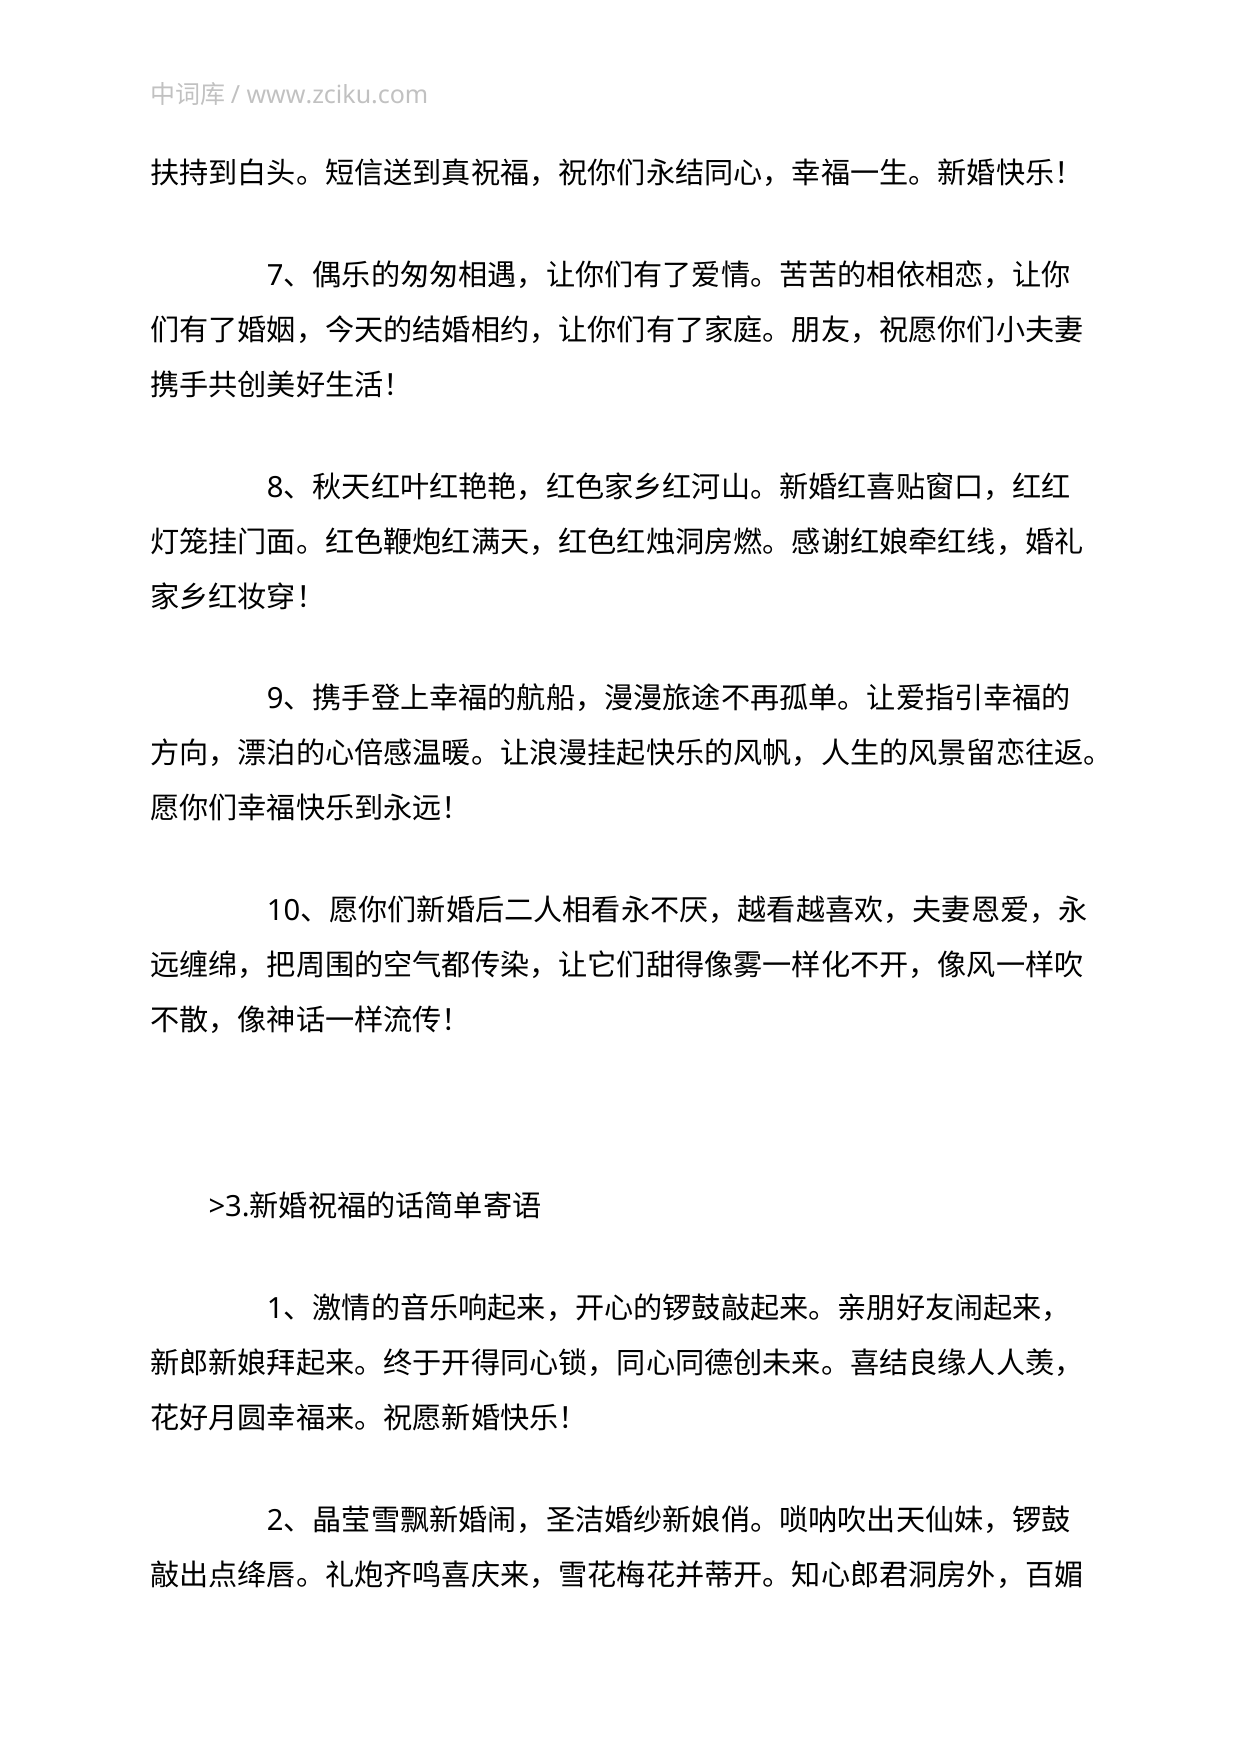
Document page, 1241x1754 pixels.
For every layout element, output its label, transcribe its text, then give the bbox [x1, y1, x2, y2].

text 1、激情的音乐响起来，开心的锣鼓敲起来。亲朋好友闹起来，新郎新娘拜起来。终于开得同心锁，同心同德创未来。喜结良缘人人羡，花好月圆幸福来。祝愿新婚快乐！ [150, 1284, 1090, 1437]
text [150, 1496, 1090, 1593]
text 10、愿你们新婚后二人相看永不厌，越看越喜欢，夫妻恩爱，永远缠绵，把周围的空气都传染，让它们甜得像雾一样化不开，像风一样吹不散，像神话一样流传！ [150, 887, 1090, 1039]
text 8、秋天红叶红艳艳，红色家乡红河山。新婚红喜贴窗口，红红灯笼挂门面。红色鞭炮红满天，红色红烛洞房燃。感谢红娘牵红线，婚礼家乡红妆穿！ [150, 463, 1090, 616]
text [150, 150, 1090, 192]
text >3.新婚祝福的话简单寄语 [150, 1183, 1090, 1225]
text 7、偶乐的匆匆相遇，让你们有了爱情。苦苦的相依相恋，让你们有了婚姻，今天的结婚相约，让你们有了家庭。朋友，祝愿你们小夫妻携手共创美好生活！ [150, 252, 1090, 404]
text 9、携手登上幸福的航船，漫漫旅途不再孤单。让爱指引幸福的方向，漂泊的心倍感温暖。让浪漫挂起快乐的风帆，人生的风景留恋往返。愿你们幸福快乐到永远！ [150, 675, 1090, 827]
